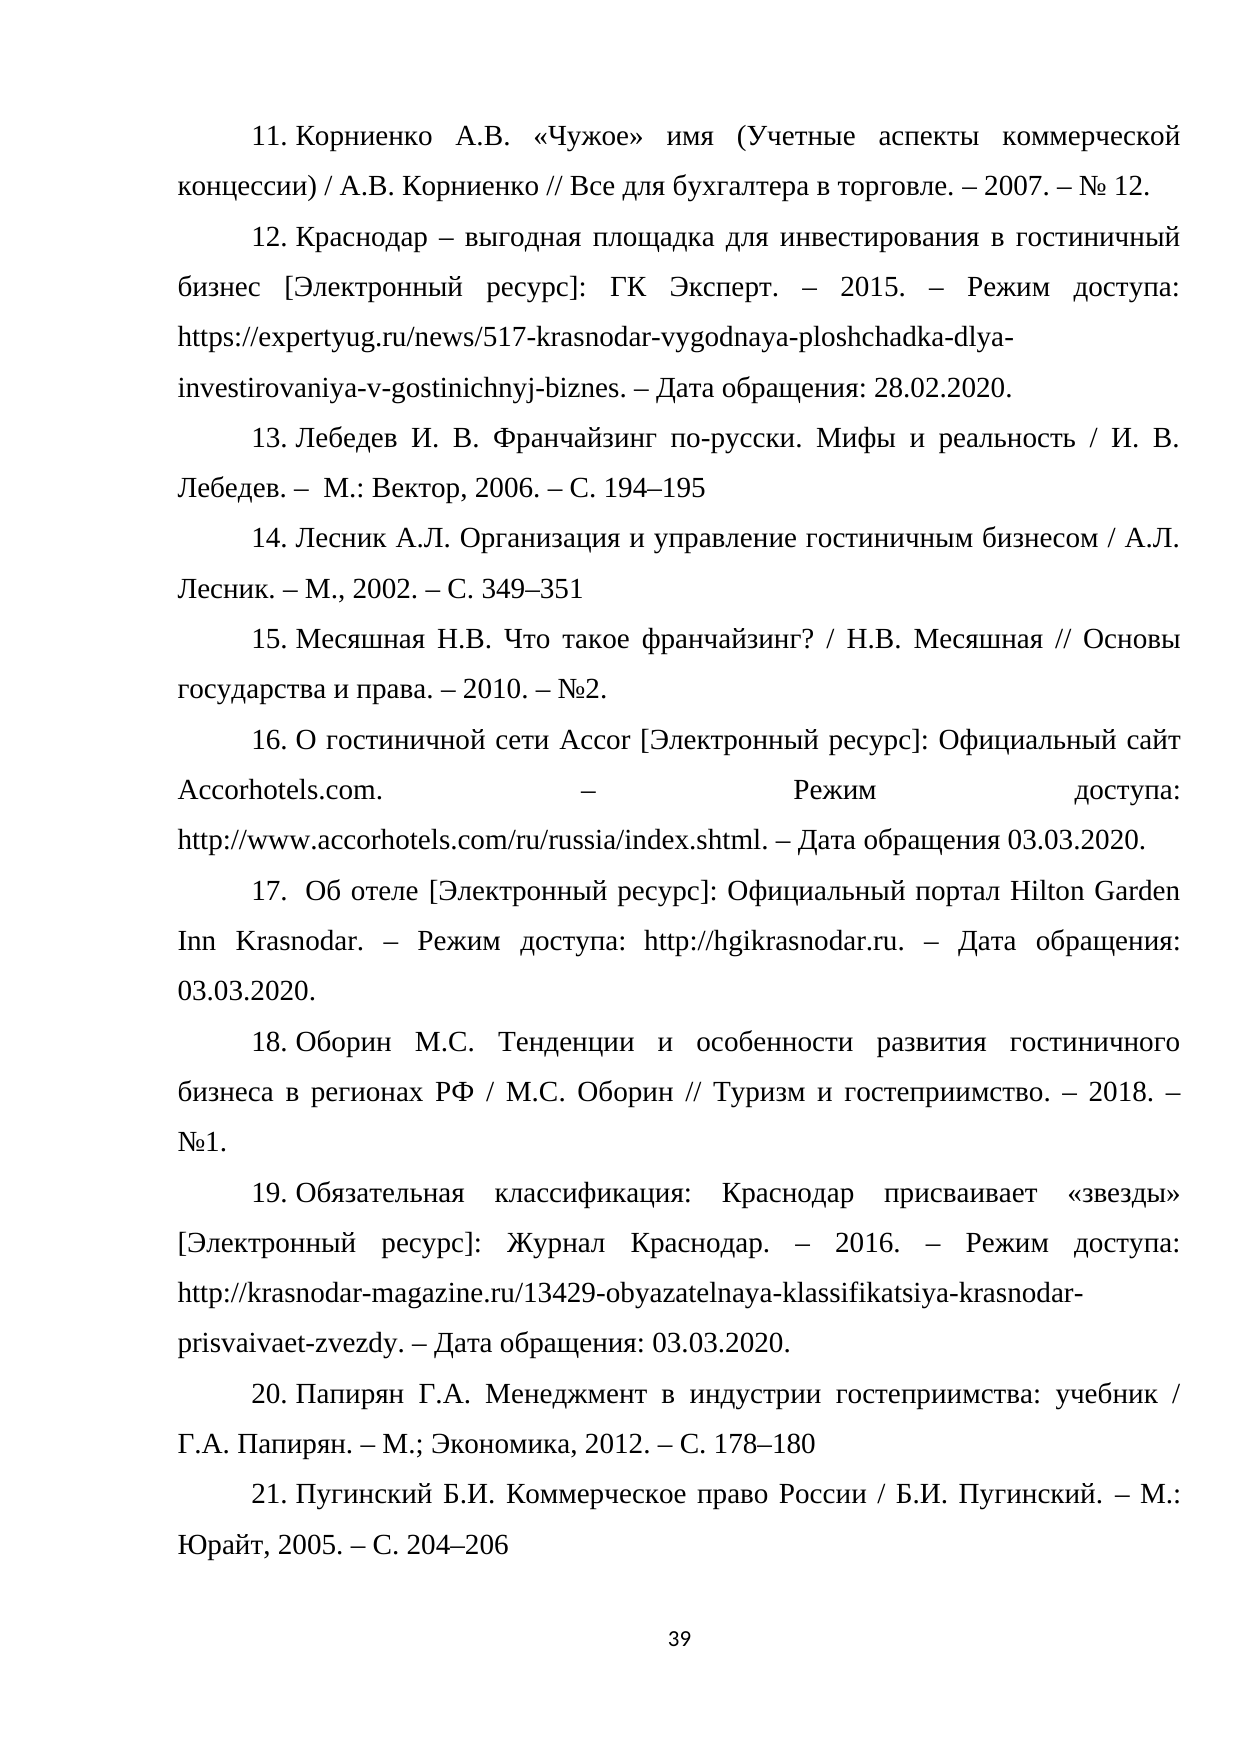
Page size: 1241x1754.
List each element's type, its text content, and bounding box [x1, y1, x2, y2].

list Лесник А.Л. Организация и управление гостиничным бизнесом / А.Л. Лесник. – М., 2002. – С. 349–351 [177, 521, 1181, 604]
list Лебедев И. В. Франчайзинг по-русски. Мифы и реальность / И. В. Лебедев. – М.: Вектор, 2006. – С. 194–195 [177, 420, 1181, 504]
list Краснодар – выгодная площадка для инвестирования в гостиничный бизнес [Электронный ресурс]: ГК Эксперт. – 2015. – Режим доступа: https://expertyug.ru/news/517-krasnodar-vygodnaya-ploshchadka-dlya-investirovaniya-v-gostinichnyj-biznes. – Дата обращения: 28.02.2020. [177, 219, 1181, 403]
list Папирян Г.А. Менеджмент в индустрии гостеприимства: учебник / Г.А. Папирян. – М.; Экономика, 2012. – С. 178–180 [177, 1376, 1181, 1460]
list Месяшная Н.В. Что такое франчайзинг? / Н.В. Месяшная // Основы государства и права. – 2010. – №2. [177, 621, 1181, 705]
list Оборин М.С. Тенденции и особенности развития гостиничного бизнеса в регионах РФ / М.С. Оборин // Туризм и гостеприимство. – 2018. – №1. [177, 1024, 1181, 1158]
list Корниенко А.В. «Чужое» имя (Учетные аспекты коммерческой концессии) / А.В. Корниенко // Все для бухгалтера в торговле. – 2007. – № 12. [177, 118, 1181, 202]
list Пугинский Б.И. Коммерческое право России / Б.И. Пугинский. – М.: Юрайт, 2005. – С. 204–206 [177, 1477, 1181, 1560]
list О гостиничной сети Accor [Электронный ресурс]: Официальный сайт Accorhotels.com. – Режим доступа: http://www.accorhotels.com/ru/russia/index.shtml. – Дата обращения 03.03.2020. [177, 722, 1181, 856]
list Об отеле [Электронный ресурс]: Официальный портал Hilton Garden Inn Krasnodar. – Режим доступа: http://hgikrasnodar.ru. – Дата обращения: 03.03.2020. [177, 873, 1181, 1007]
list Обязательная классификация: Краснодар присваивает «звезды» [Электронный ресурс]: Журнал Краснодар. – 2016. – Режим доступа: http://krasnodar-magazine.ru/13429-obyazatelnaya-klassifikatsiya-krasnodar-prisvaivaet-zvezdy. – Дата обращения: 03.03.2020. [177, 1175, 1181, 1359]
